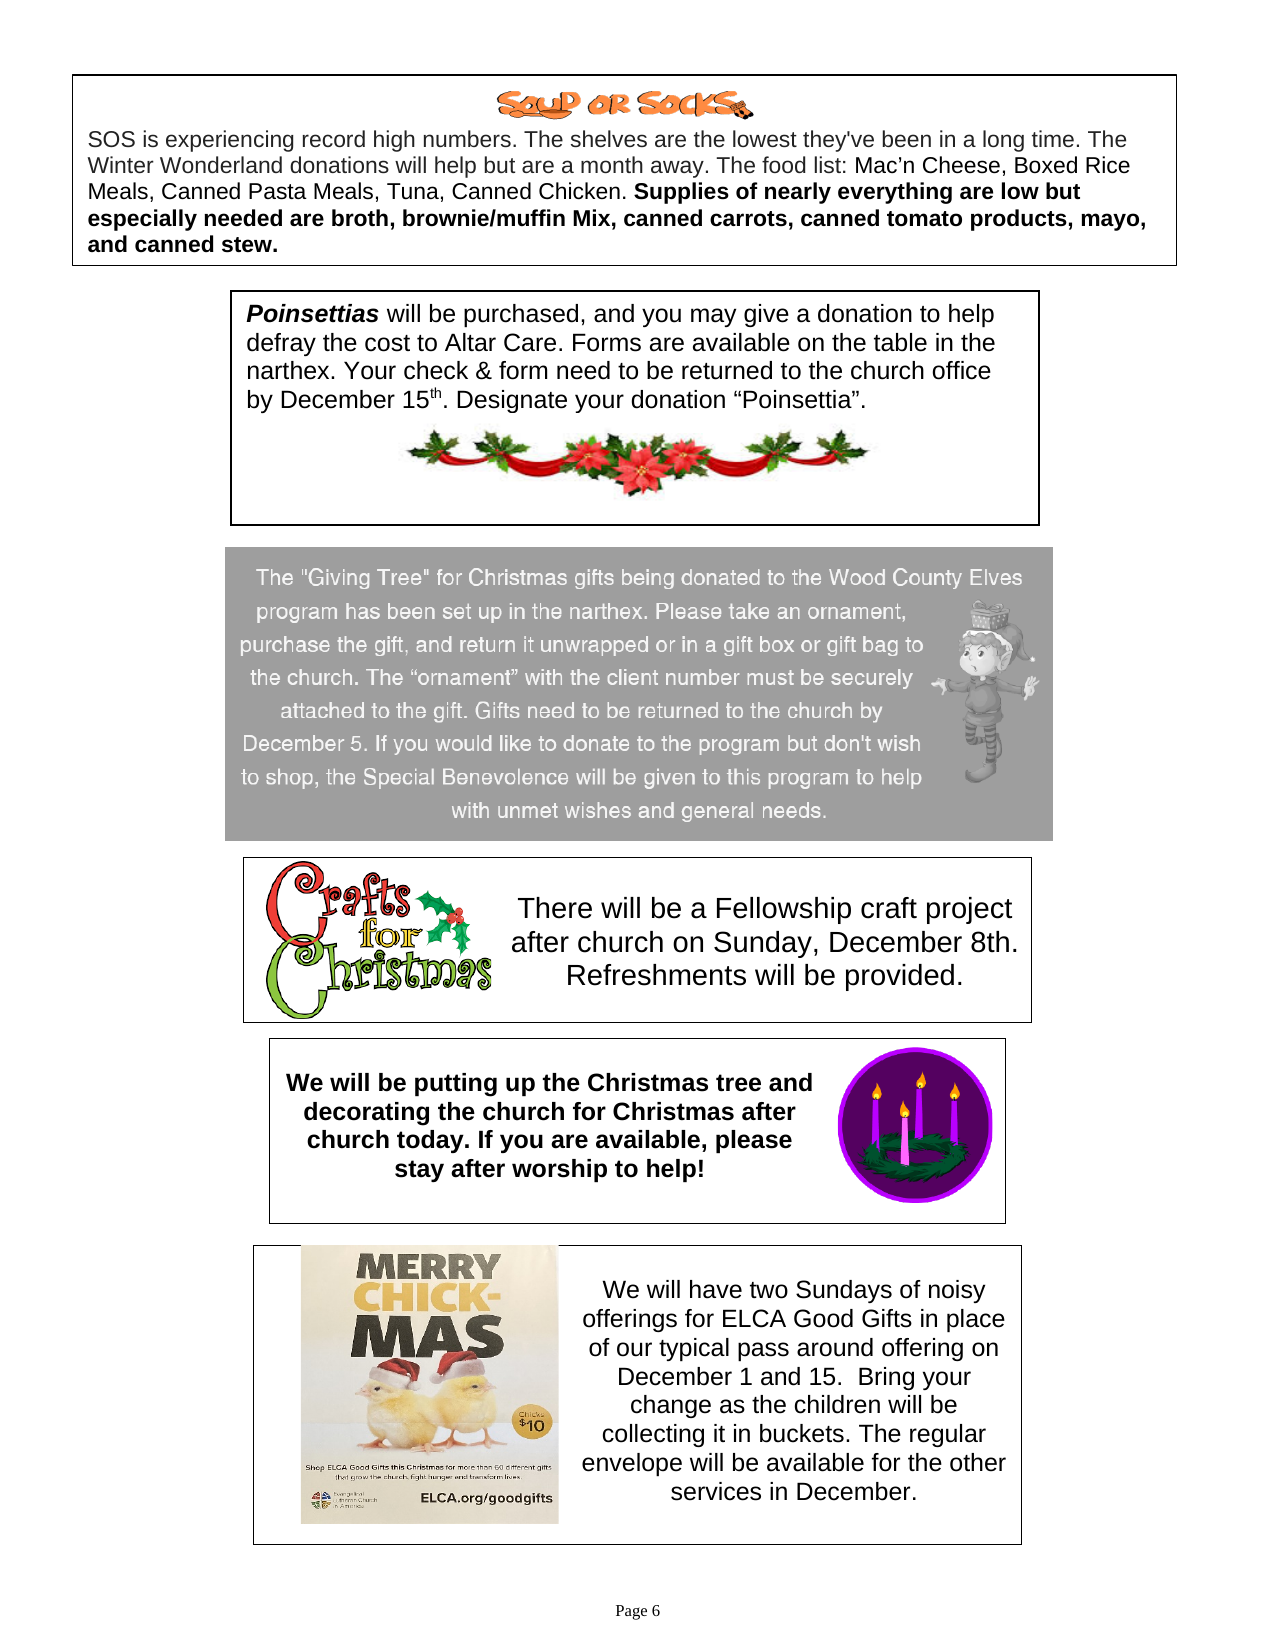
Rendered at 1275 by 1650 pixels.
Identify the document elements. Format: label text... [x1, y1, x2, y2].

text Amen. [225, 547, 1053, 841]
table_header We will be putting up the Christmas tree and decorating the church for Christmas after church today. If you are available, please stay after worship to help! [270, 1039, 1005, 1223]
picture [266, 861, 492, 1019]
picture [300, 1245, 559, 1524]
picture [386, 413, 887, 503]
table_header We will have two Sundays of noisy offerings for ELCA Good Gifts in place of our typical pass around offering on December 1 and 15. Bring your change as the children will be collecting it in buckets. The regular envelope will be available for the other services in December. [254, 1246, 1021, 1544]
picture [492, 82, 757, 126]
table_header There will be a Fellowship craft project after church on Sunday, December 8th. Refreshments will be provided. [244, 858, 1031, 1022]
picture [837, 1047, 993, 1203]
